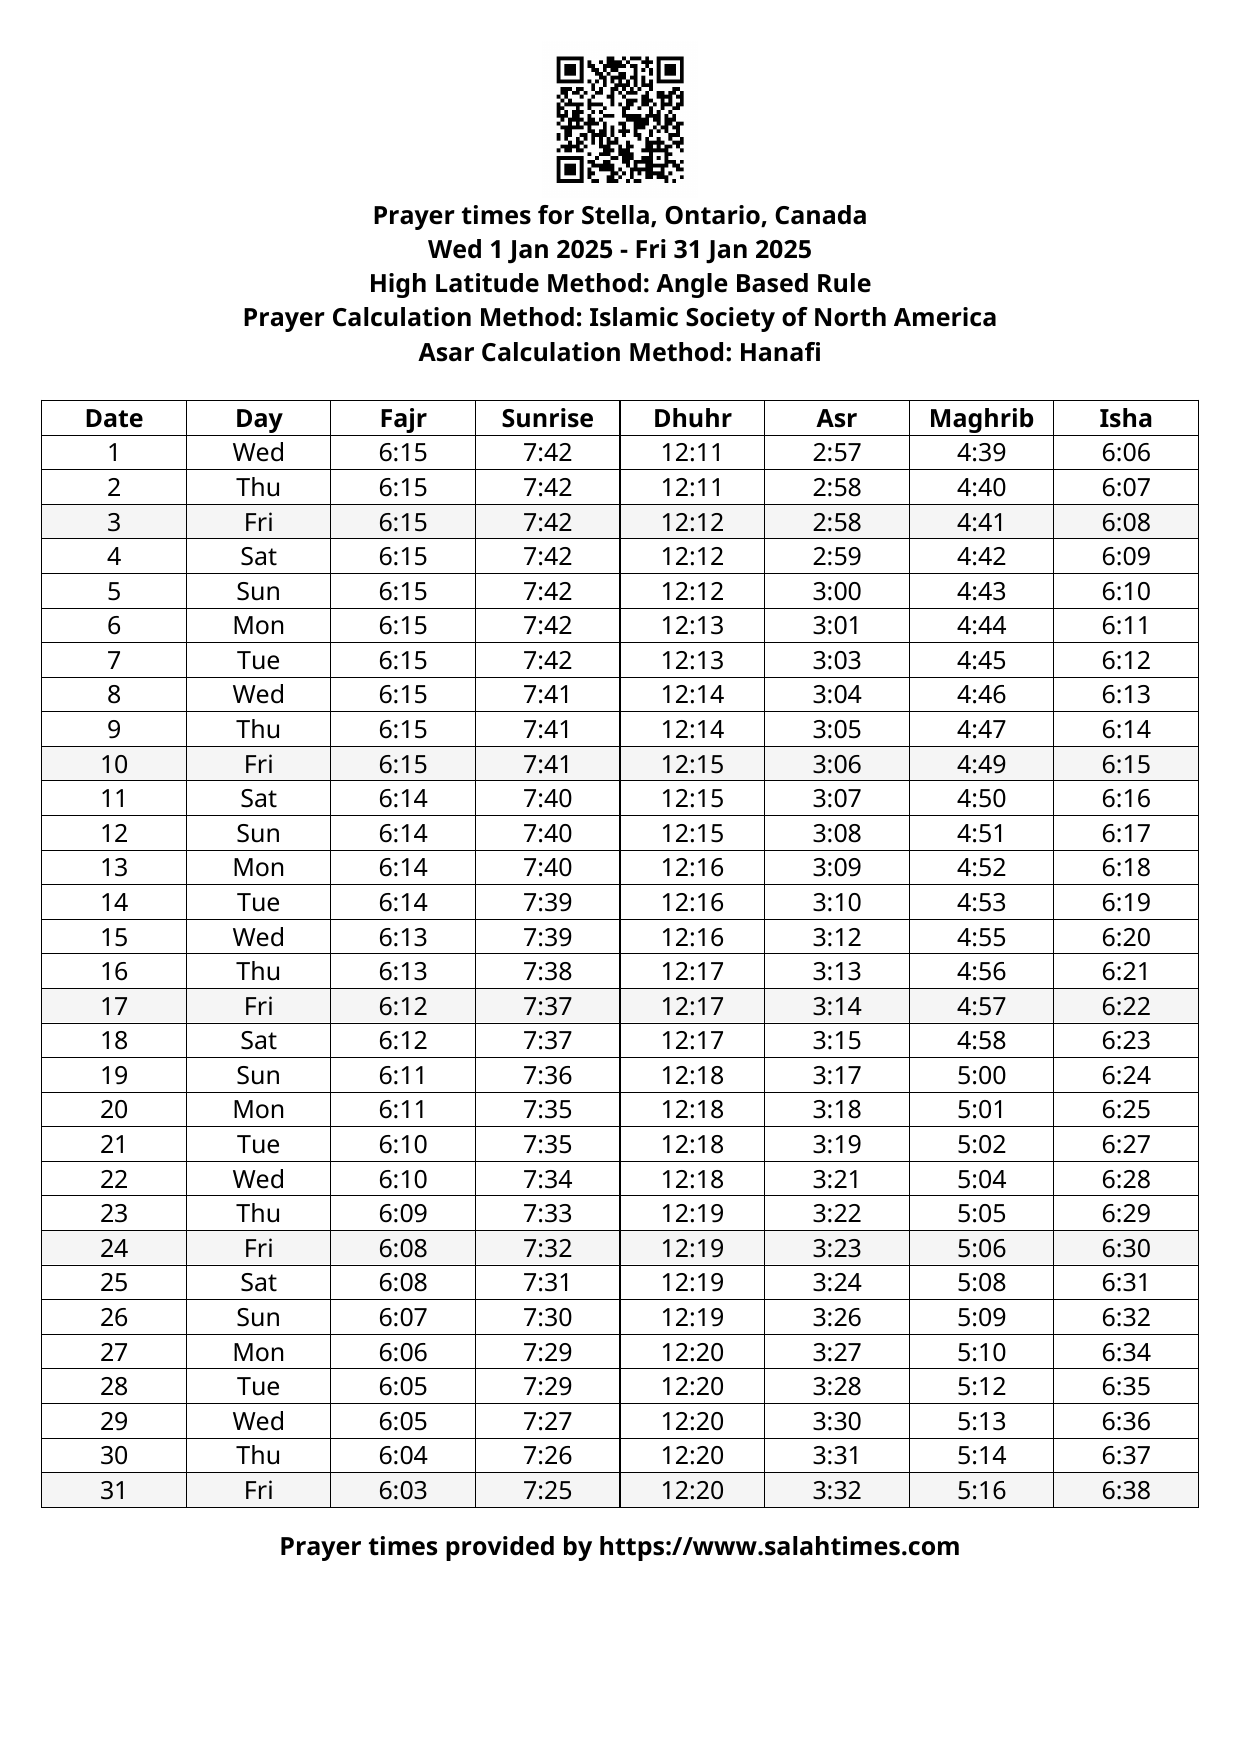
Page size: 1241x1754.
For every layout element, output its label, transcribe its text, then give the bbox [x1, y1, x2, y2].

table_cell Sun [187, 574, 330, 607]
table_cell 7:30 [476, 1300, 619, 1334]
table_cell 7:41 [476, 747, 619, 780]
table_cell 4 [42, 539, 186, 573]
table_cell 12:12 [621, 539, 764, 573]
table_cell 2 [42, 470, 186, 504]
table_cell 6:38 [1054, 1473, 1198, 1507]
table_cell 7:42 [476, 574, 619, 607]
table_cell 5:01 [910, 1093, 1053, 1126]
table_cell 3:07 [765, 781, 909, 815]
table_cell 6:14 [1054, 712, 1198, 746]
table_cell 6:11 [331, 1093, 475, 1126]
table_cell 29 [42, 1404, 186, 1437]
table_cell 6:04 [331, 1439, 475, 1472]
table_cell 3:19 [765, 1127, 909, 1161]
table_cell 6:13 [331, 954, 475, 988]
table_cell 6:15 [331, 747, 475, 780]
table_cell 6:10 [331, 1162, 475, 1195]
table_cell 7:29 [476, 1369, 619, 1403]
table_cell 6:03 [331, 1473, 475, 1507]
table_cell Wed [187, 1404, 330, 1437]
table_cell 5:06 [910, 1231, 1053, 1264]
table_cell 18 [42, 1024, 186, 1057]
table_cell 7:40 [476, 781, 619, 815]
table_cell 7:42 [476, 505, 619, 538]
table_cell 12:20 [621, 1439, 764, 1472]
table_cell 4:58 [910, 1024, 1053, 1057]
table_cell 8 [42, 678, 186, 711]
table_cell 12:18 [621, 1058, 764, 1092]
text Prayer times for Stella, Ontario, Canada [42, 198, 1198, 232]
table_cell 12:11 [621, 436, 764, 469]
table_cell 12:13 [621, 643, 764, 677]
table_cell 20 [42, 1093, 186, 1126]
table_cell 3:23 [765, 1231, 909, 1264]
table_cell 3:12 [765, 920, 909, 953]
table_cell 4:53 [910, 885, 1053, 919]
table_cell 7:42 [476, 539, 619, 573]
picture [542, 41, 699, 198]
table_header Dhuhr [621, 401, 764, 434]
text Prayer Calculation Method: Islamic Society of North America [42, 300, 1198, 334]
table_cell Fri [187, 505, 330, 538]
table_cell 12:18 [621, 1127, 764, 1161]
table_cell 12:18 [621, 1162, 764, 1195]
table_cell 6:32 [1054, 1300, 1198, 1334]
table_cell 17 [42, 989, 186, 1022]
table_header Sunrise [476, 401, 619, 434]
table_cell 10 [42, 747, 186, 780]
table_cell Sat [187, 1024, 330, 1057]
table_cell 4:56 [910, 954, 1053, 988]
table_cell 12:15 [621, 747, 764, 780]
table_cell 6:31 [1054, 1266, 1198, 1299]
table_header Asr [765, 401, 909, 434]
table_header Maghrib [910, 401, 1053, 434]
table_cell 19 [42, 1058, 186, 1092]
table_cell 7:42 [476, 643, 619, 677]
table_cell 6:06 [331, 1335, 475, 1368]
table_cell 12:14 [621, 678, 764, 711]
table_cell 3:10 [765, 885, 909, 919]
table_cell 4:40 [910, 470, 1053, 504]
table_cell 7:37 [476, 1024, 619, 1057]
table_header Isha [1054, 401, 1198, 434]
table_cell Mon [187, 609, 330, 642]
table_cell Tue [187, 1127, 330, 1161]
table_cell 3:28 [765, 1369, 909, 1403]
table_cell 6:36 [1054, 1404, 1198, 1437]
table_cell 5:00 [910, 1058, 1053, 1092]
table_cell 5:02 [910, 1127, 1053, 1161]
table_cell 6:08 [331, 1231, 475, 1264]
table_cell 3:21 [765, 1162, 909, 1195]
table_cell 24 [42, 1231, 186, 1264]
table_cell 4:55 [910, 920, 1053, 953]
text Wed 1 Jan 2025 - Fri 31 Jan 2025 [42, 232, 1198, 266]
table_cell 28 [42, 1369, 186, 1403]
table_cell 4:50 [910, 781, 1053, 815]
table_cell 7:42 [476, 609, 619, 642]
table_cell 11 [42, 781, 186, 815]
table_cell 5:08 [910, 1266, 1053, 1299]
table_cell 3:08 [765, 816, 909, 849]
table_cell 12:16 [621, 885, 764, 919]
table_cell Sun [187, 1300, 330, 1334]
table_cell 6:15 [331, 678, 475, 711]
table_cell 7:31 [476, 1266, 619, 1299]
table_cell 6:24 [1054, 1058, 1198, 1092]
table_cell 6:18 [1054, 851, 1198, 884]
table_cell 2:58 [765, 470, 909, 504]
table_cell Fri [187, 1473, 330, 1507]
table_cell 5 [42, 574, 186, 607]
table_cell 4:42 [910, 539, 1053, 573]
table_cell 6:06 [1054, 436, 1198, 469]
table_cell Sun [187, 816, 330, 849]
table_cell 6:10 [1054, 574, 1198, 607]
table_cell 3:32 [765, 1473, 909, 1507]
table_cell Tue [187, 1369, 330, 1403]
table_cell 13 [42, 851, 186, 884]
table_cell 2:59 [765, 539, 909, 573]
table_cell 7:32 [476, 1231, 619, 1264]
table_cell 3:01 [765, 609, 909, 642]
table_cell 22 [42, 1162, 186, 1195]
table_cell Fri [187, 989, 330, 1022]
table_cell 12:20 [621, 1404, 764, 1437]
table_cell 4:52 [910, 851, 1053, 884]
table_cell 3:05 [765, 712, 909, 746]
table_cell 6:15 [331, 574, 475, 607]
table_cell 3:04 [765, 678, 909, 711]
table_cell 6:16 [1054, 781, 1198, 815]
table_cell 12:19 [621, 1266, 764, 1299]
table_cell 3:00 [765, 574, 909, 607]
table_cell Sun [187, 1058, 330, 1092]
table_cell 23 [42, 1196, 186, 1230]
table_cell 9 [42, 712, 186, 746]
table_cell Mon [187, 851, 330, 884]
table_cell 6:28 [1054, 1162, 1198, 1195]
table_cell Thu [187, 1439, 330, 1472]
table_cell Fri [187, 1231, 330, 1264]
table_cell 6:17 [1054, 816, 1198, 849]
table_cell 7:27 [476, 1404, 619, 1437]
table_cell 6:30 [1054, 1231, 1198, 1264]
table_cell 21 [42, 1127, 186, 1161]
table_cell 3:22 [765, 1196, 909, 1230]
table_cell Sat [187, 781, 330, 815]
table_cell 12:15 [621, 781, 764, 815]
table_cell 7:38 [476, 954, 619, 988]
table_cell 12:19 [621, 1231, 764, 1264]
table_cell 12:16 [621, 851, 764, 884]
table_cell 12:12 [621, 574, 764, 607]
table_cell 30 [42, 1439, 186, 1472]
table_cell 4:47 [910, 712, 1053, 746]
table_cell 6:15 [331, 505, 475, 538]
table_cell 6:23 [1054, 1024, 1198, 1057]
table_cell 6:20 [1054, 920, 1198, 953]
table_cell 7:36 [476, 1058, 619, 1092]
table_cell 6:15 [331, 436, 475, 469]
table_cell 4:51 [910, 816, 1053, 849]
table_cell 7:39 [476, 920, 619, 953]
table_cell 3:14 [765, 989, 909, 1022]
table_cell 6:15 [331, 712, 475, 746]
table_cell 12:17 [621, 1024, 764, 1057]
table_cell 7:33 [476, 1196, 619, 1230]
table_cell 4:57 [910, 989, 1053, 1022]
table_cell 3:09 [765, 851, 909, 884]
table_cell 14 [42, 885, 186, 919]
table_cell 16 [42, 954, 186, 988]
table_cell 6:15 [331, 539, 475, 573]
table_cell 6:34 [1054, 1335, 1198, 1368]
table_cell 6:15 [1054, 747, 1198, 780]
table_cell 7:26 [476, 1439, 619, 1472]
table_cell 3:31 [765, 1439, 909, 1472]
table_cell 6:12 [331, 1024, 475, 1057]
table_cell 3 [42, 505, 186, 538]
table_cell 5:05 [910, 1196, 1053, 1230]
table_cell 6:21 [1054, 954, 1198, 988]
table_cell 6:12 [331, 989, 475, 1022]
table_cell 6:29 [1054, 1196, 1198, 1230]
table_cell 5:09 [910, 1300, 1053, 1334]
table_cell 1 [42, 436, 186, 469]
table_cell Thu [187, 470, 330, 504]
table_cell 6:22 [1054, 989, 1198, 1022]
table_cell 5:12 [910, 1369, 1053, 1403]
table_cell Mon [187, 1335, 330, 1368]
table_cell 7:42 [476, 436, 619, 469]
table_cell 12:17 [621, 954, 764, 988]
table_cell 12:15 [621, 816, 764, 849]
table_cell Wed [187, 436, 330, 469]
table_cell Wed [187, 1162, 330, 1195]
table_cell 5:14 [910, 1439, 1053, 1472]
table_cell 3:06 [765, 747, 909, 780]
table_cell 3:13 [765, 954, 909, 988]
table_cell 12:13 [621, 609, 764, 642]
table_cell 27 [42, 1335, 186, 1368]
table_cell 7:25 [476, 1473, 619, 1507]
table_cell Fri [187, 747, 330, 780]
table_cell Tue [187, 643, 330, 677]
table_cell 7:35 [476, 1093, 619, 1126]
table_cell 12:20 [621, 1335, 764, 1368]
table_cell 6:09 [1054, 539, 1198, 573]
table_cell 2:58 [765, 505, 909, 538]
table_cell 6:15 [331, 643, 475, 677]
table_cell Thu [187, 954, 330, 988]
table_cell 7:37 [476, 989, 619, 1022]
table_cell 7:41 [476, 678, 619, 711]
table_cell Wed [187, 678, 330, 711]
table_cell 12:20 [621, 1473, 764, 1507]
table_cell 7:29 [476, 1335, 619, 1368]
table_cell Mon [187, 1093, 330, 1126]
table_cell 6:05 [331, 1404, 475, 1437]
table_cell 7:35 [476, 1127, 619, 1161]
table_cell 25 [42, 1266, 186, 1299]
table_cell 7:41 [476, 712, 619, 746]
table_cell 6:37 [1054, 1439, 1198, 1472]
table_cell 26 [42, 1300, 186, 1334]
table_cell Thu [187, 712, 330, 746]
text High Latitude Method: Angle Based Rule [42, 266, 1198, 300]
table_cell 6:08 [331, 1266, 475, 1299]
table_cell 12 [42, 816, 186, 849]
table_cell 12:20 [621, 1369, 764, 1403]
table_cell 6:09 [331, 1196, 475, 1230]
table_cell 5:10 [910, 1335, 1053, 1368]
table_cell 6:14 [331, 851, 475, 884]
table_header Day [187, 401, 330, 434]
table_cell 5:16 [910, 1473, 1053, 1507]
text Asar Calculation Method: Hanafi [42, 334, 1198, 368]
table_header Fajr [331, 401, 475, 434]
table_cell 12:16 [621, 920, 764, 953]
table_cell Sat [187, 1266, 330, 1299]
table_header Date [42, 401, 186, 434]
table_cell 3:30 [765, 1404, 909, 1437]
table_cell 6:14 [331, 885, 475, 919]
table_cell 12:17 [621, 989, 764, 1022]
table_cell Tue [187, 885, 330, 919]
table_cell 12:14 [621, 712, 764, 746]
table_cell 4:46 [910, 678, 1053, 711]
table_cell 3:15 [765, 1024, 909, 1057]
table_cell 31 [42, 1473, 186, 1507]
table_cell Sat [187, 539, 330, 573]
table_cell 6:11 [331, 1058, 475, 1092]
table_cell 7:42 [476, 470, 619, 504]
table_cell 6:14 [331, 816, 475, 849]
table_cell 12:11 [621, 470, 764, 504]
table_cell 7:40 [476, 816, 619, 849]
table_cell 4:41 [910, 505, 1053, 538]
table_cell 6:14 [331, 781, 475, 815]
table_cell 3:17 [765, 1058, 909, 1092]
table_cell 12:19 [621, 1196, 764, 1230]
table_cell 6:05 [331, 1369, 475, 1403]
table_cell 6:27 [1054, 1127, 1198, 1161]
table_cell 5:13 [910, 1404, 1053, 1437]
table_cell 6:08 [1054, 505, 1198, 538]
table_cell 6:12 [1054, 643, 1198, 677]
table_cell 6:13 [1054, 678, 1198, 711]
text Prayer times provided by https://www.salahtimes.com [42, 1528, 1198, 1563]
table_cell 12:18 [621, 1093, 764, 1126]
table_cell 15 [42, 920, 186, 953]
table_cell 6:11 [1054, 609, 1198, 642]
table_cell 6:10 [331, 1127, 475, 1161]
table_cell 6:07 [1054, 470, 1198, 504]
table_cell 7:40 [476, 851, 619, 884]
table_cell 4:49 [910, 747, 1053, 780]
table_cell 3:03 [765, 643, 909, 677]
table_cell 6:19 [1054, 885, 1198, 919]
table_cell 6:15 [331, 470, 475, 504]
table_cell 4:39 [910, 436, 1053, 469]
table_cell 4:43 [910, 574, 1053, 607]
table_cell 12:12 [621, 505, 764, 538]
table_cell 6:07 [331, 1300, 475, 1334]
table_cell 12:19 [621, 1300, 764, 1334]
table_cell 5:04 [910, 1162, 1053, 1195]
table_cell 3:27 [765, 1335, 909, 1368]
table_cell 3:18 [765, 1093, 909, 1126]
table_cell 7:34 [476, 1162, 619, 1195]
table_cell Wed [187, 920, 330, 953]
table_cell 6 [42, 609, 186, 642]
table_cell 6:35 [1054, 1369, 1198, 1403]
table_cell 3:26 [765, 1300, 909, 1334]
table_cell 7:39 [476, 885, 619, 919]
table_cell 4:45 [910, 643, 1053, 677]
table_cell 4:44 [910, 609, 1053, 642]
table_cell 6:15 [331, 609, 475, 642]
table_cell 6:25 [1054, 1093, 1198, 1126]
table_cell 7 [42, 643, 186, 677]
table_cell Thu [187, 1196, 330, 1230]
table_cell 6:13 [331, 920, 475, 953]
table_cell 3:24 [765, 1266, 909, 1299]
table_cell 2:57 [765, 436, 909, 469]
